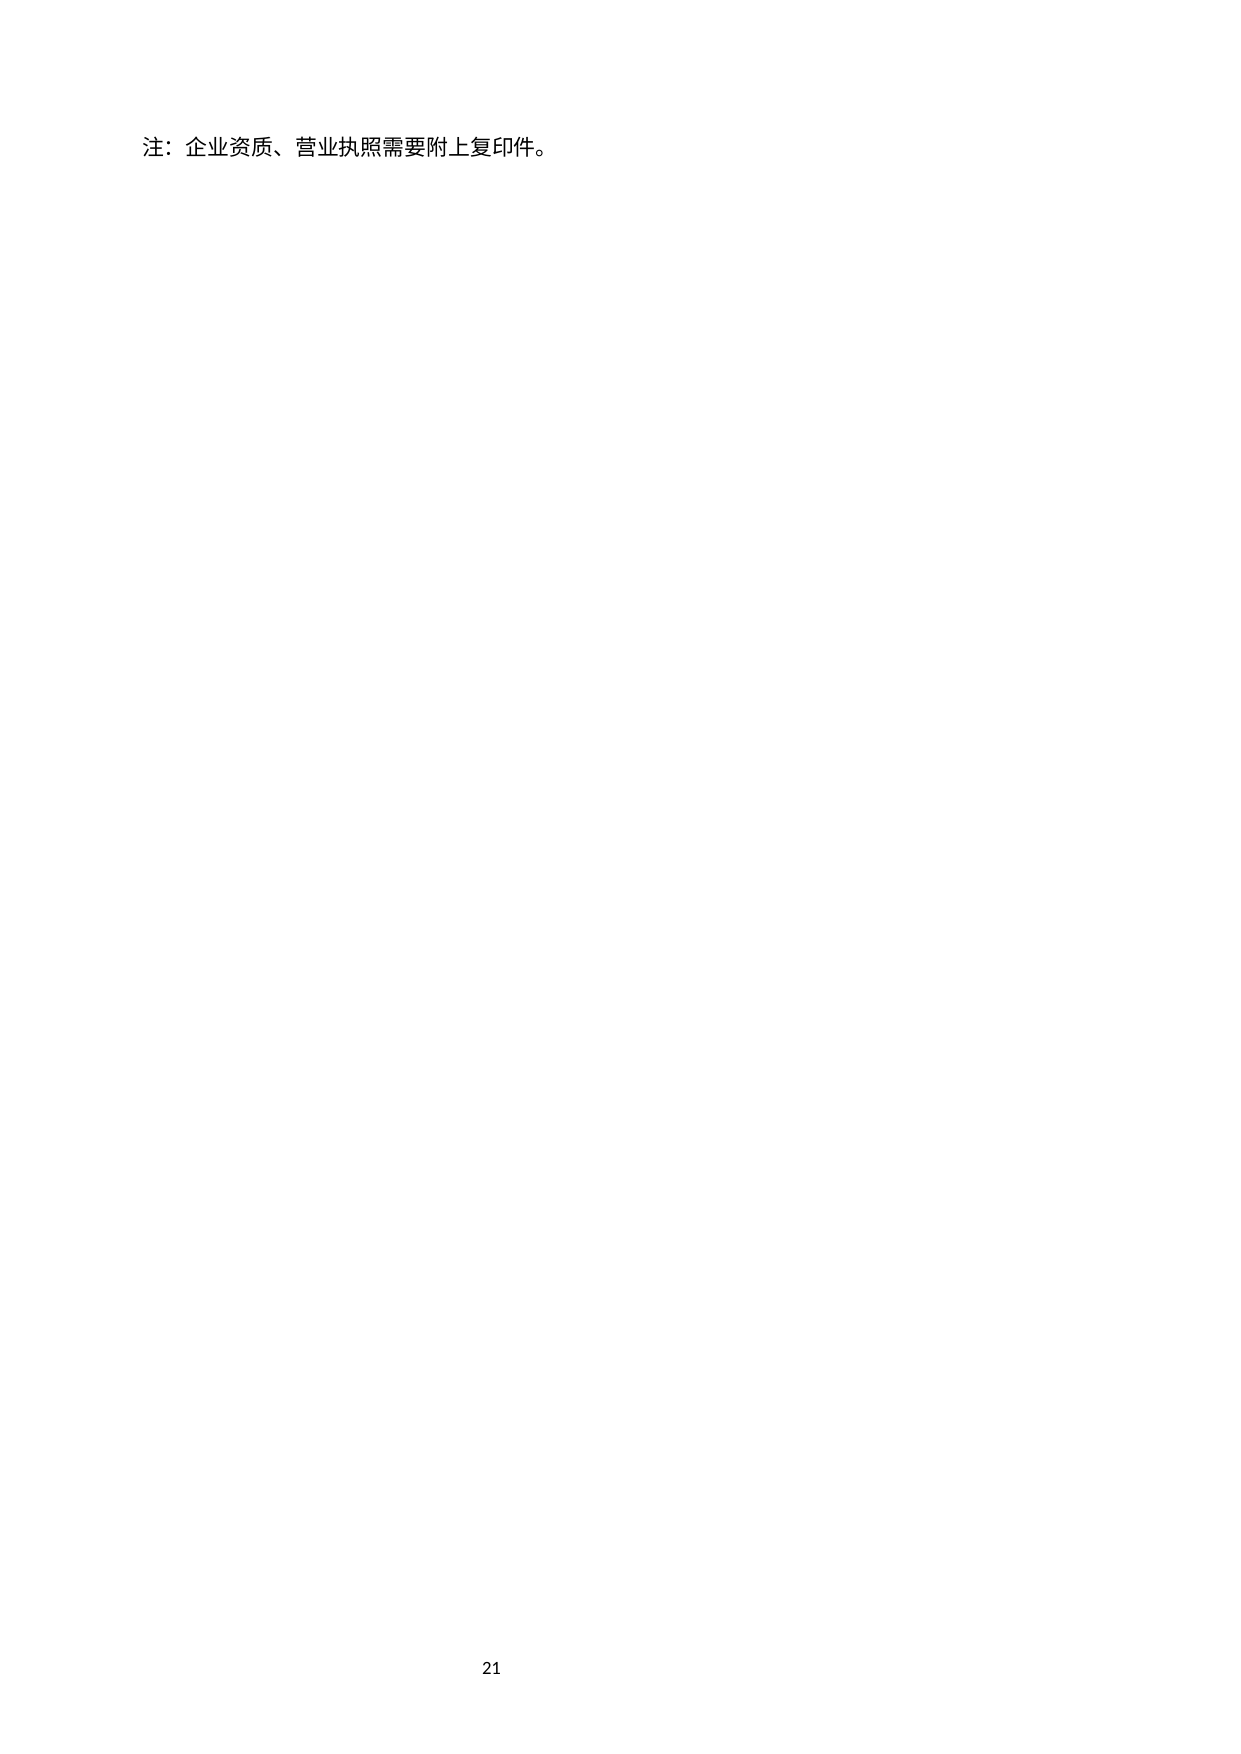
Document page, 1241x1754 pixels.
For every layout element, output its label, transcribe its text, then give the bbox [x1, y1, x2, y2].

text 注：企业资质、营业执照需要附上复印件。 [142, 130, 1122, 162]
